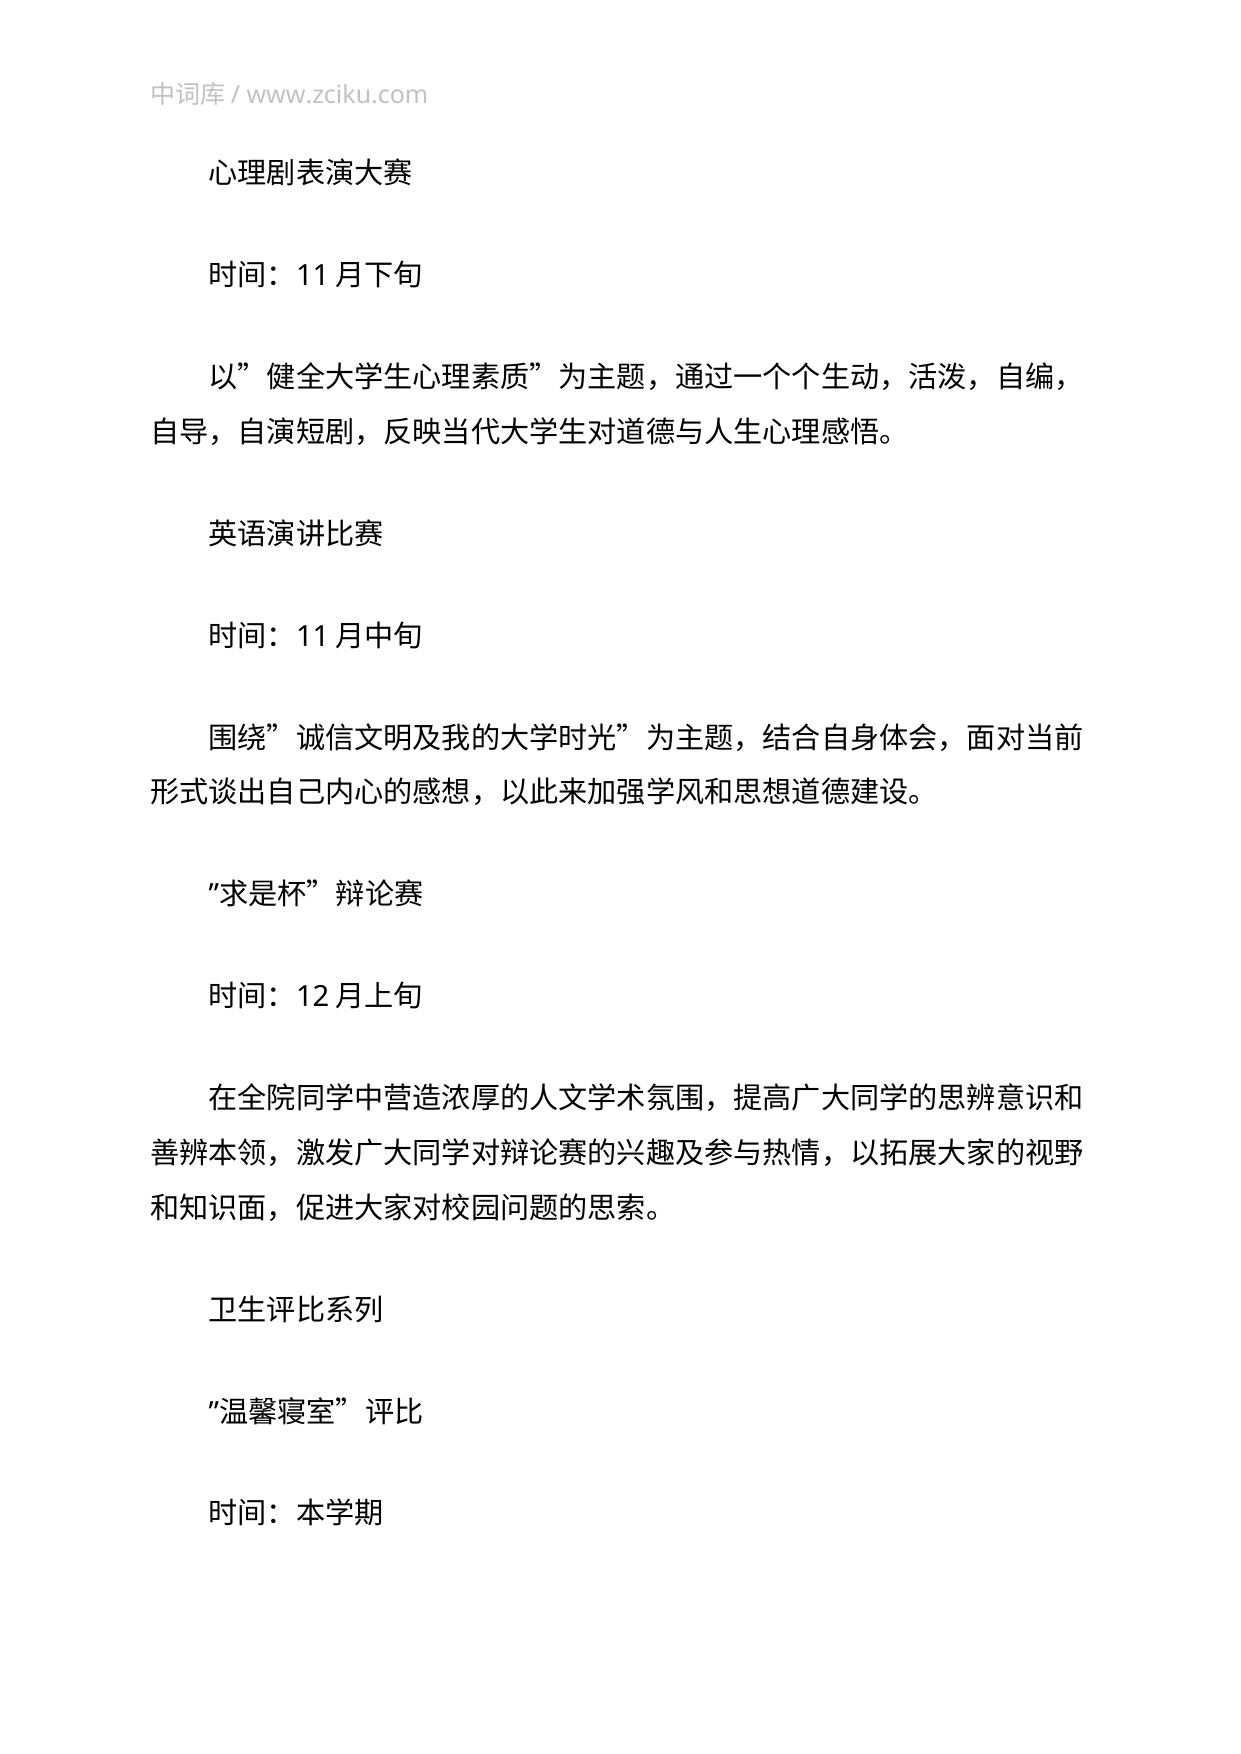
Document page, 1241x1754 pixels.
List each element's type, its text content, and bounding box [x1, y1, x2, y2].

text 以”健全大学生心理素质”为主题，通过一个个生动，活泼，自编，自导，自演短剧，反映当代大学生对道德与人生心理感悟。 [150, 354, 1090, 451]
text 英语演讲比赛 [150, 510, 1090, 553]
text ”求是杯”辩论赛 [150, 871, 1090, 913]
text 时间：本学期 [150, 1490, 1090, 1532]
text 围绕”诚信文明及我的大学时光”为主题，结合自身体会，面对当前形式谈出自己内心的感想，以此来加强学风和思想道德建设。 [150, 714, 1090, 811]
text 心理剧表演大赛 [150, 150, 1090, 192]
text 卫生评比系列 [150, 1286, 1090, 1329]
text ”温馨寝室”评比 [150, 1388, 1090, 1431]
text 时间：11月下旬 [150, 252, 1090, 294]
text 时间：11月中旬 [150, 612, 1090, 654]
text 时间：12月上旬 [150, 973, 1090, 1015]
text 在全院同学中营造浓厚的人文学术氛围，提高广大同学的思辨意识和善辨本领，激发广大同学对辩论赛的兴趣及参与热情，以拓展大家的视野和知识面，促进大家对校园问题的思索。 [150, 1075, 1090, 1227]
